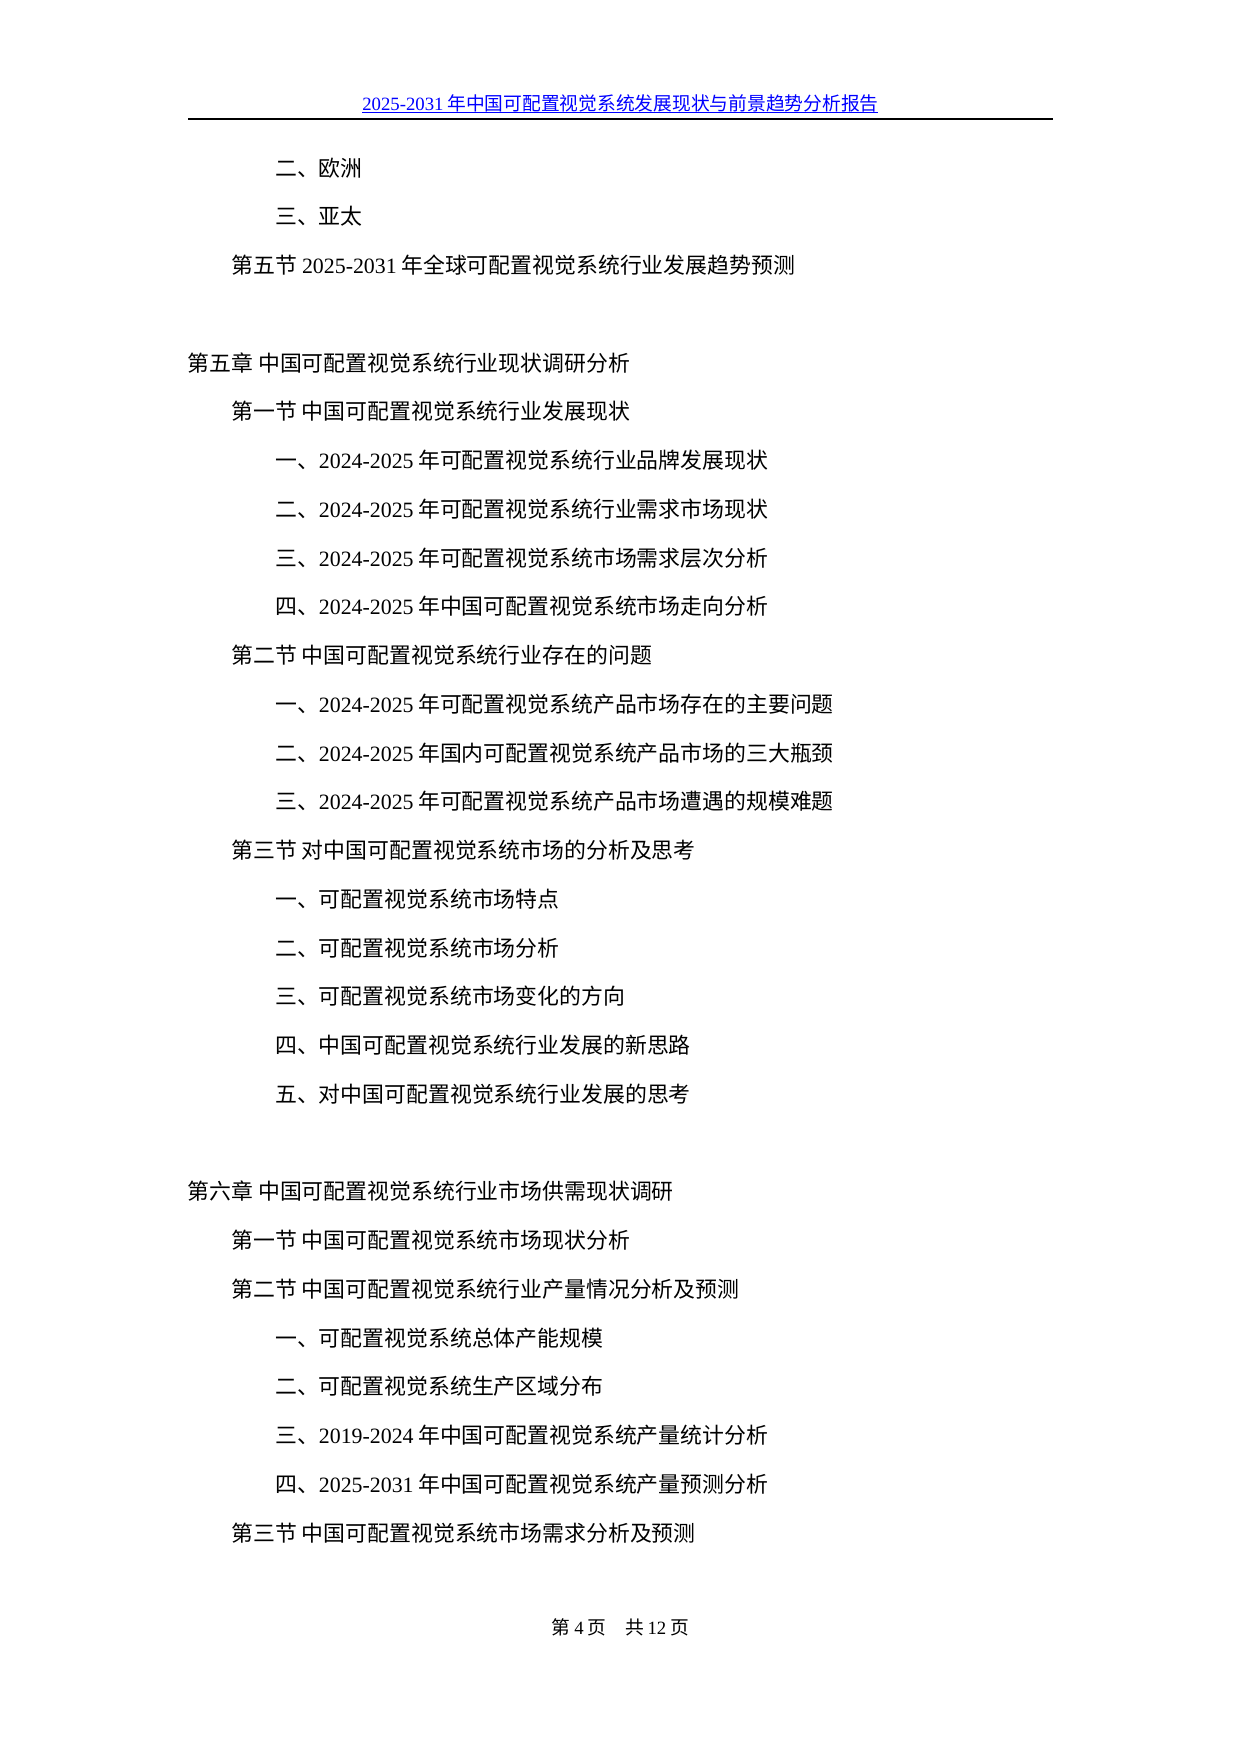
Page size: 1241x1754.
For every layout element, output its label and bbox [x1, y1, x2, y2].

text [187, 150, 1053, 1548]
